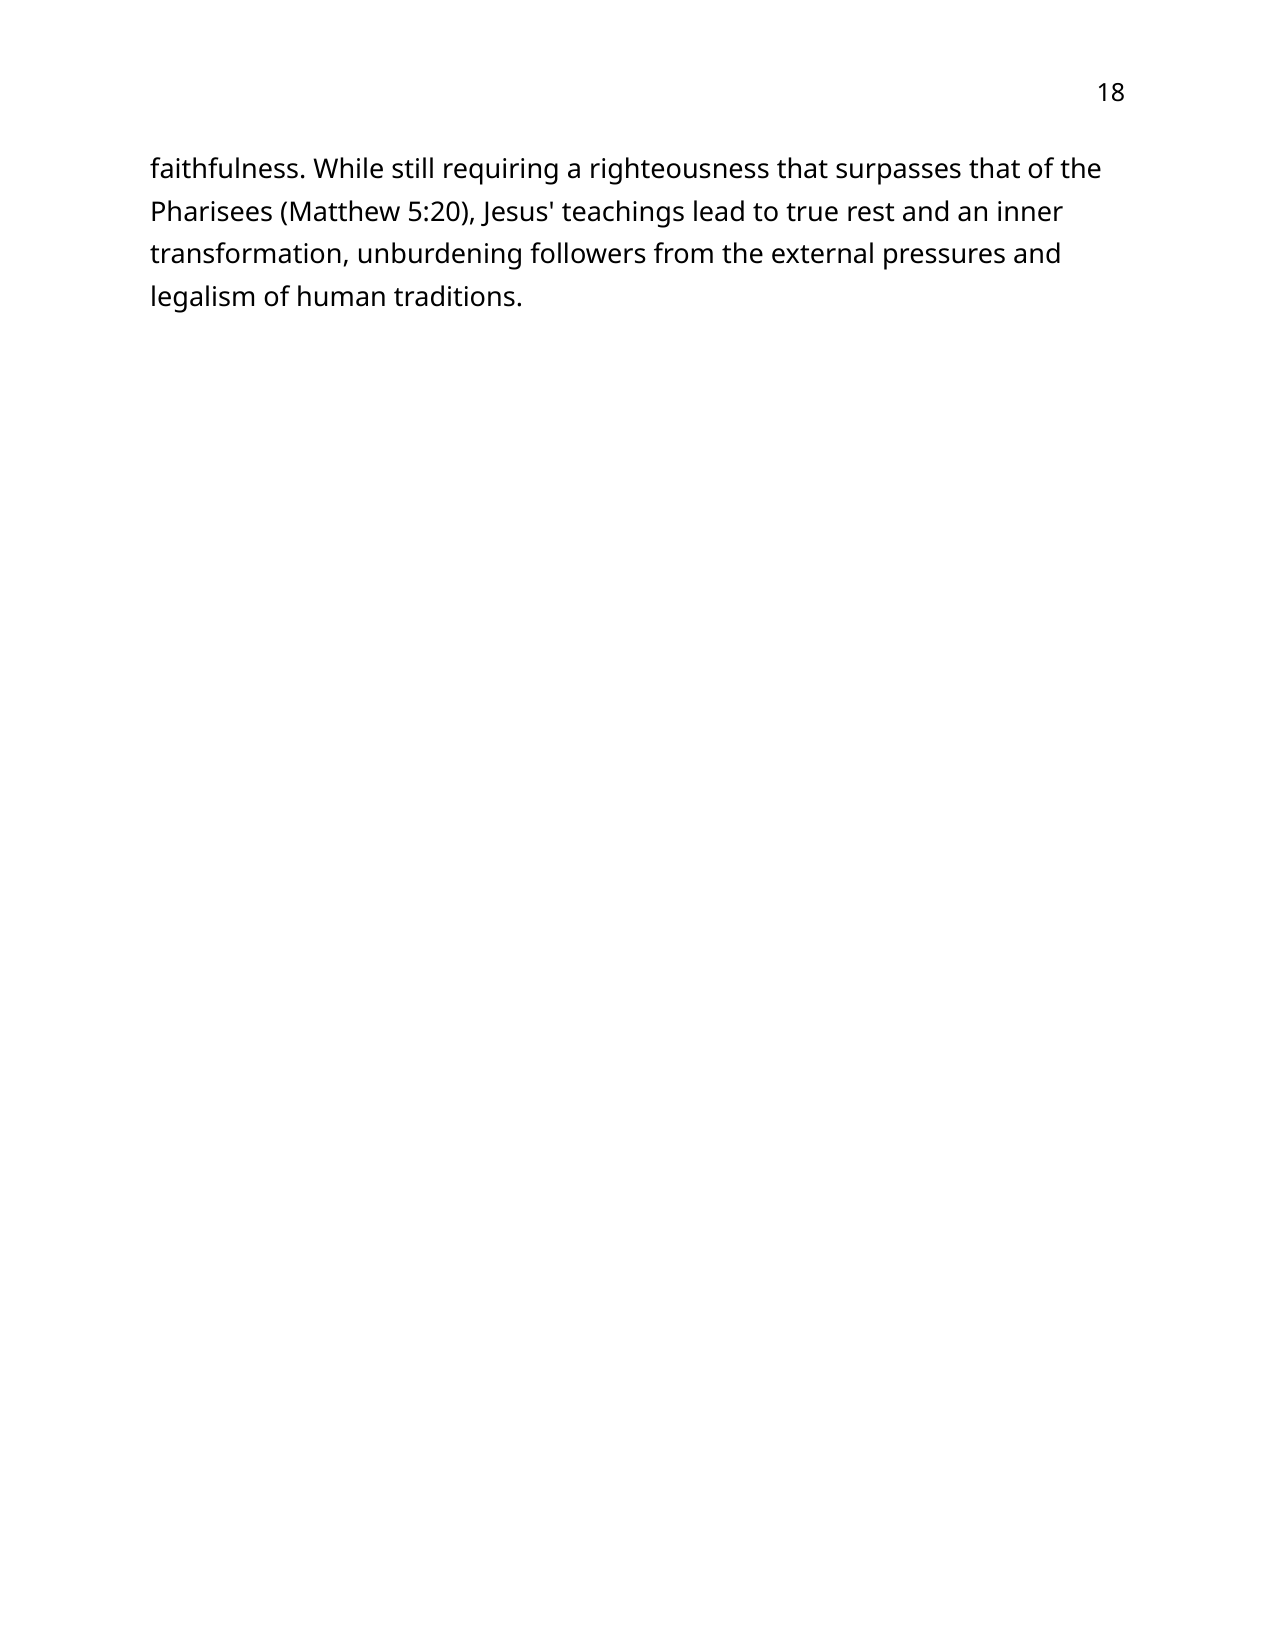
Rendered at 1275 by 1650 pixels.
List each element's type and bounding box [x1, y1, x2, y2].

text [150, 150, 1125, 314]
